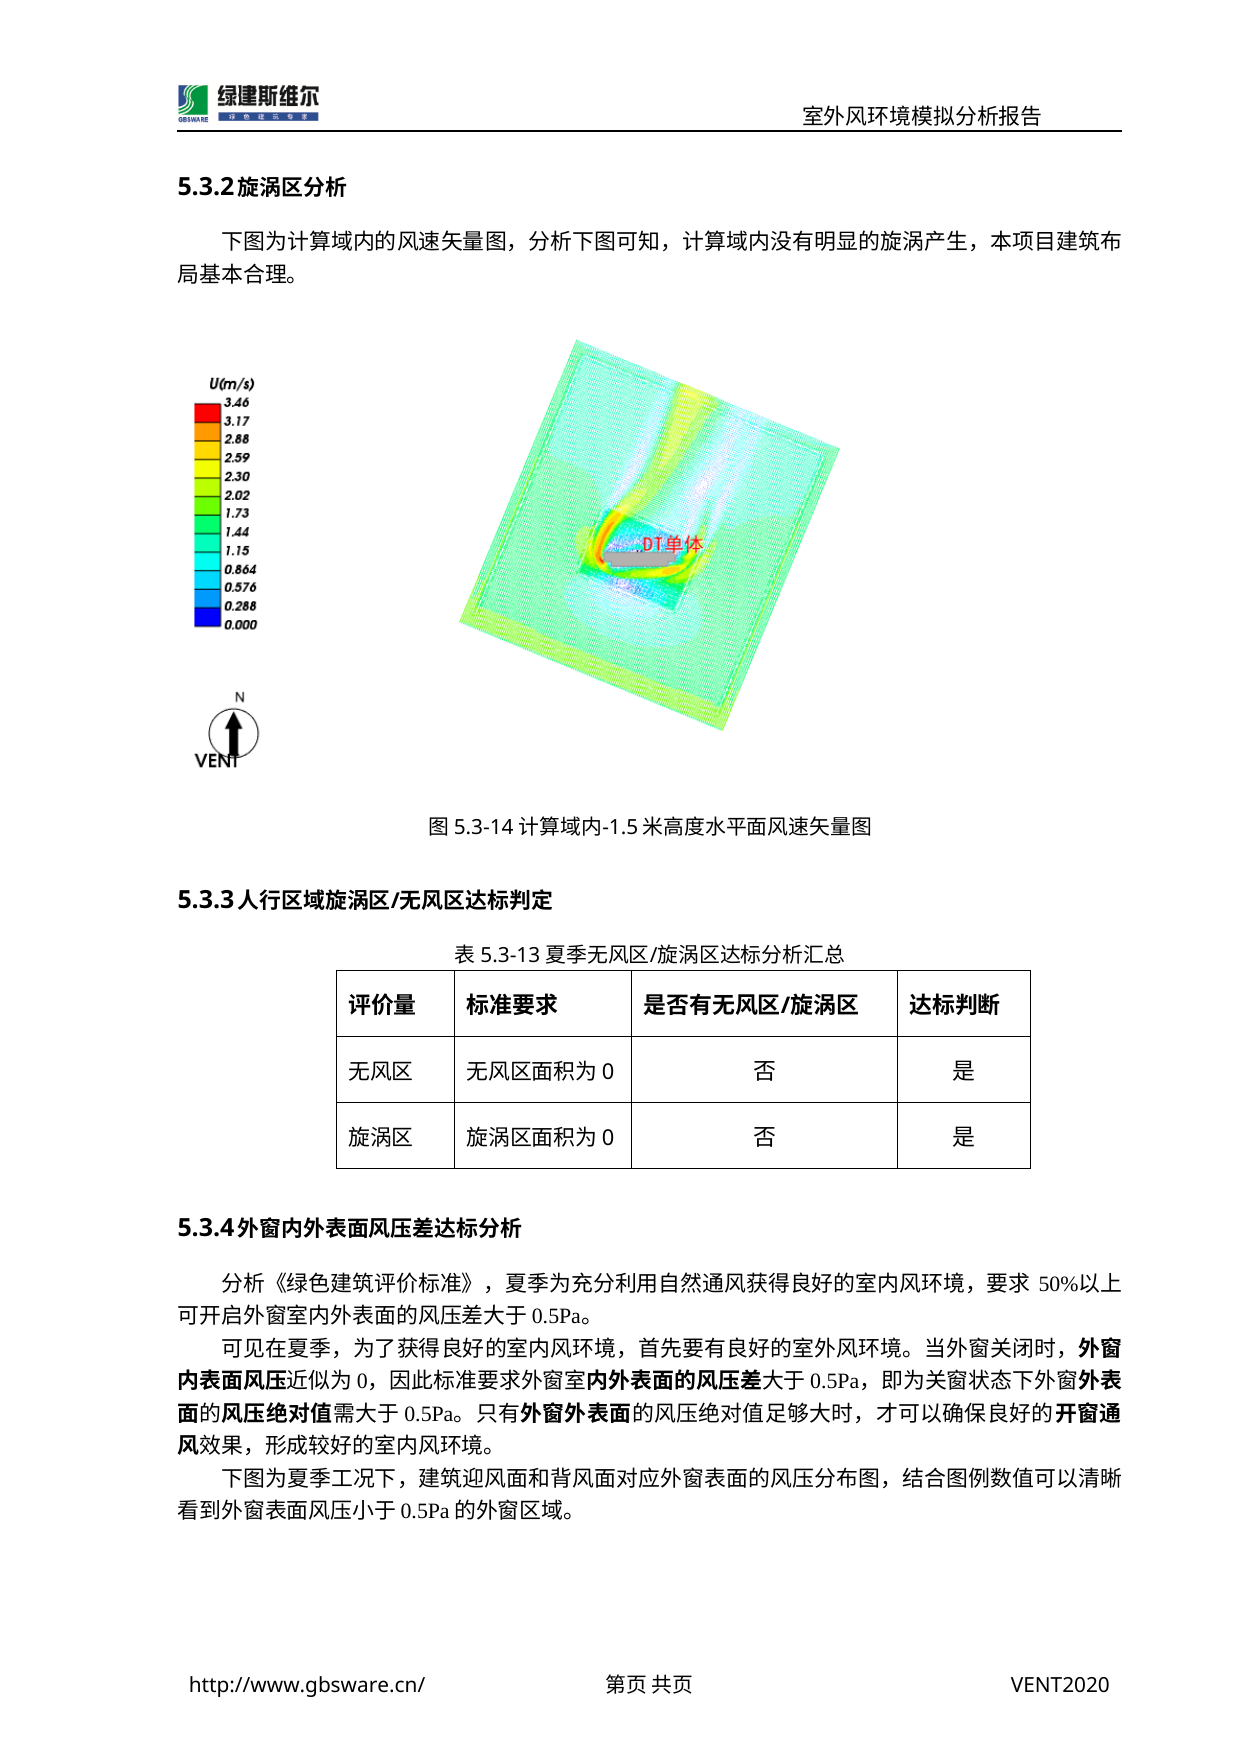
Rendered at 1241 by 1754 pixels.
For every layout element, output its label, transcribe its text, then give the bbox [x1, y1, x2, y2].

table_header 评价量 [337, 971, 454, 1036]
table_header 标准要求 [455, 971, 631, 1036]
text 可见在夏季，为了获得良好的室内风环境，首先要有良好的室外风环境。当外窗关闭时，外窗内表面风压近似为0，因此标准要求外窗室内外表面的风压差大于0.5Pa，即为关窗状态下外窗外表面的风压绝对值需大于0.5Pa。只有外窗外表面的风压绝对值足够大时，才可以确保良好的开窗通风效果，形成较好的室内风环境。 [177, 1331, 1122, 1461]
text 下图为夏季工况下，建筑迎风面和背风面对应外窗表面的风压分布图，结合图例数值可以清晰看到外窗表面风压小于0.5Pa的外窗区域。 [177, 1461, 1122, 1526]
table_cell 否 [632, 1037, 897, 1102]
text 下图为计算域内的风速矢量图，分析下图可知，计算域内没有明显的旋涡产生，本项目建筑布局基本合理。 [177, 224, 1122, 289]
table_cell 否 [632, 1103, 897, 1168]
table_cell 旋涡区 [337, 1103, 454, 1168]
table_cell 是 [898, 1037, 1030, 1102]
subtitle 人行区域旋涡区/无风区达标判定 [177, 866, 1122, 931]
subtitle 外窗内外表面风压差达标分析 [177, 1194, 1122, 1259]
text 分析《绿色建筑评价标准》，夏季为充分利用自然通风获得良好的室内风环境，要求50%以上可开启外窗室内外表面的风压差大于0.5Pa。 [177, 1266, 1122, 1331]
picture [184, 288, 1115, 783]
table_header 是否有无风区/旋涡区 [632, 971, 897, 1036]
table_cell 是 [898, 1103, 1030, 1168]
table_cell 无风区 [337, 1037, 454, 1102]
table_cell 旋涡区面积为0 [455, 1103, 631, 1168]
table_cell 无风区面积为0 [455, 1037, 631, 1102]
table_header 达标判断 [898, 971, 1030, 1036]
picture [177, 82, 320, 124]
subtitle 旋涡区分析 [177, 153, 1122, 218]
